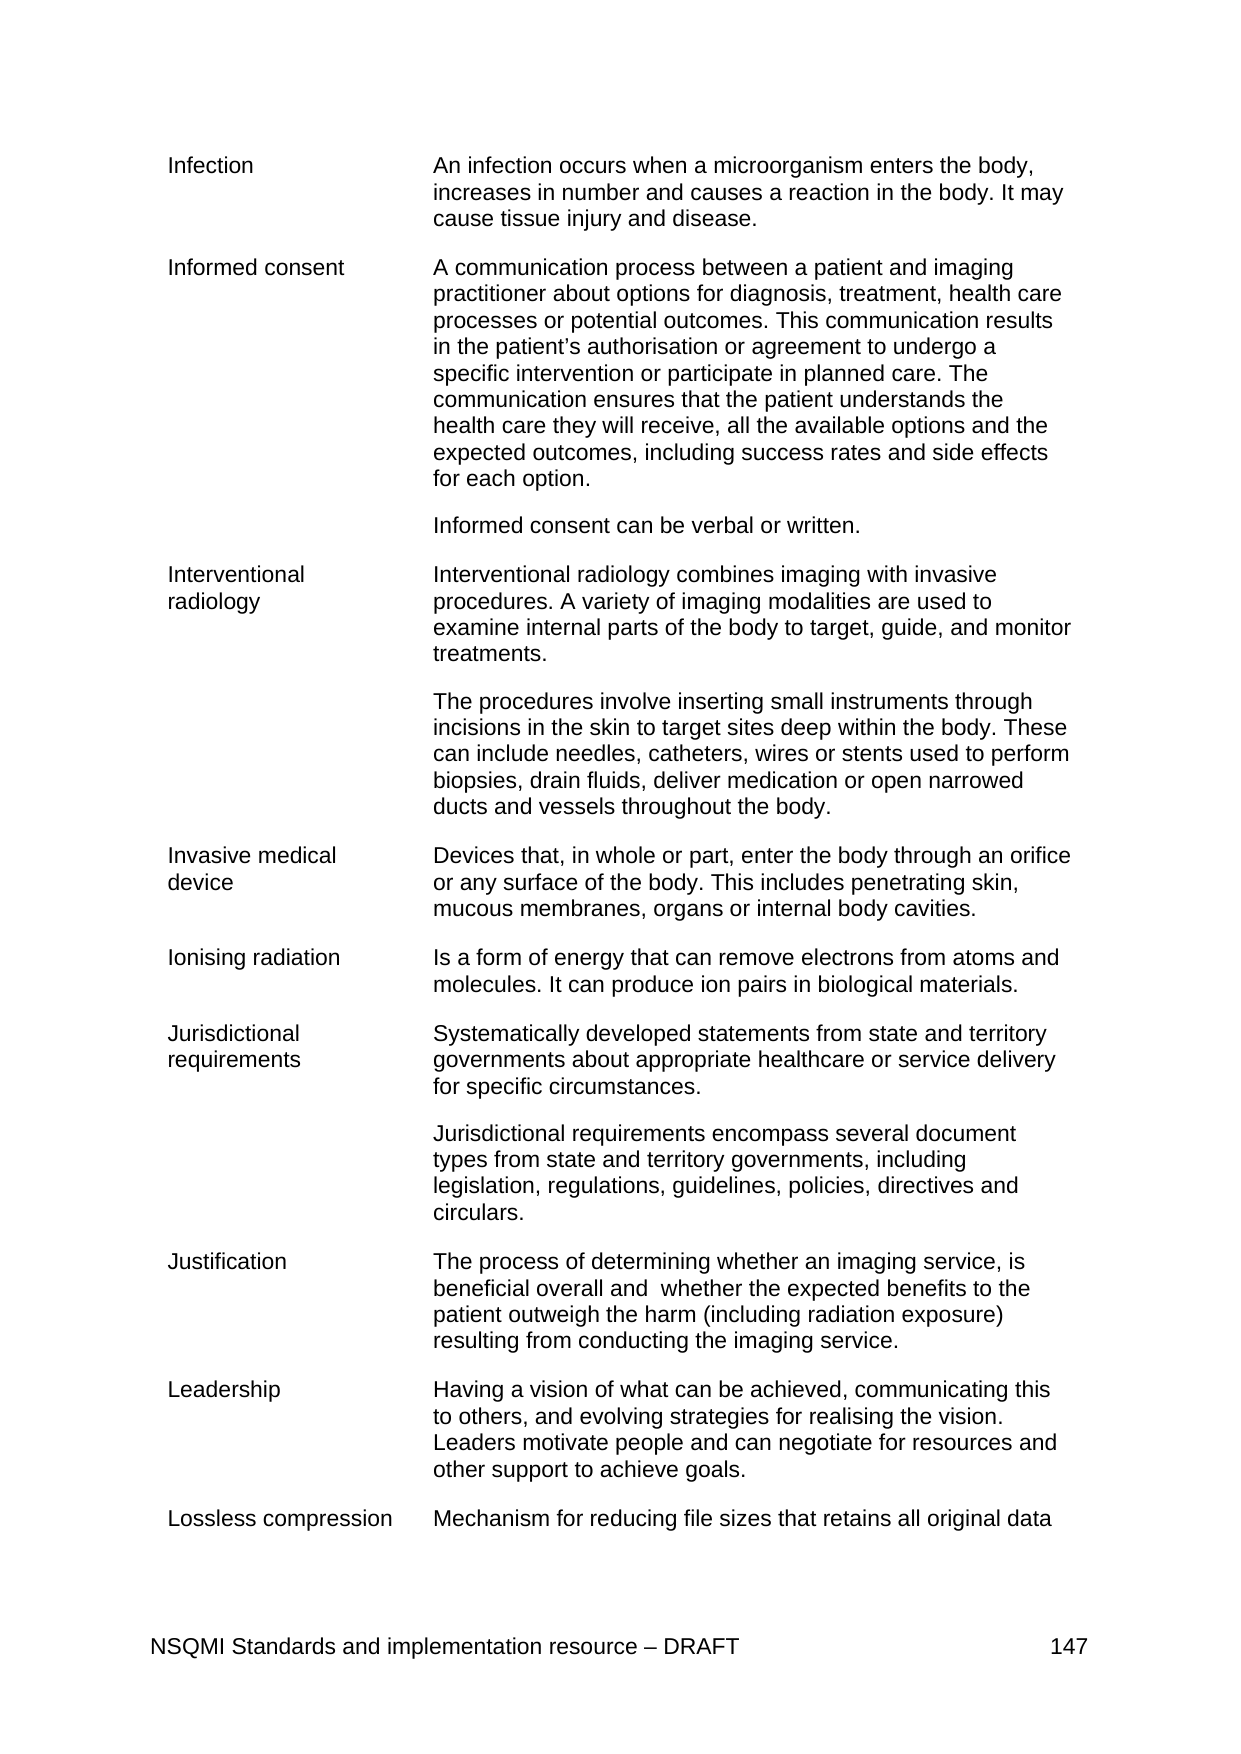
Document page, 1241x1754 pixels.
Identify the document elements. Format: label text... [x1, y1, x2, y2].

table_cell Jurisdictional requirements [150, 1018, 416, 1246]
table_cell Leadership [150, 1374, 416, 1503]
table_cell Interventional radiology combines imaging with invasive procedures. A variety of imaging modalities are used to examine internal parts of the body to target, guide, and monitor treatments. The procedures involve inserting small instruments through incisions in the skin to target sites deep within the body. These can include needles, catheters, wires or stents used to perform biopsies, drain fluids, deliver medication or open narrowed ducts and vessels throughout the body. [416, 559, 1089, 840]
table_cell Informed consent [150, 252, 416, 559]
table_cell Lossless compression [150, 1503, 416, 1552]
table_cell An infection occurs when a microorganism enters the body, increases in number and causes a reaction in the body. It may cause tissue injury and disease. [416, 150, 1089, 252]
table_cell Devices that, in whole or part, enter the body through an orifice or any surface of the body. This includes penetrating skin, mucous membranes, organs or internal body cavities. [416, 840, 1089, 942]
table_cell Mechanism for reducing file sizes that retains all original data [416, 1503, 1089, 1552]
table_cell A communication process between a patient and imaging practitioner about options for diagnosis, treatment, health care processes or potential outcomes. This communication results in the patient’s authorisation or agreement to undergo a specific intervention or participate in planned care. The communication ensures that the patient understands the health care they will receive, all the available options and the expected outcomes, including success rates and side effects for each option. Informed consent can be verbal or written. [416, 252, 1089, 559]
table_cell Interventional radiology [150, 559, 416, 840]
table_cell Justification [150, 1246, 416, 1374]
table_cell Infection [150, 150, 416, 252]
table_cell Having a vision of what can be achieved, communicating this to others, and evolving strategies for realising the vision. Leaders motivate people and can negotiate for resources and other support to achieve goals. [416, 1374, 1089, 1503]
table_cell Invasive medical device [150, 840, 416, 942]
table_cell Systematically developed statements from state and territory governments about appropriate healthcare or service delivery for specific circumstances. Jurisdictional requirements encompass several document types from state and territory governments, including legislation, regulations, guidelines, policies, directives and circulars. [416, 1018, 1089, 1246]
table_cell Ionising radiation [150, 942, 416, 1018]
table_cell Is a form of energy that can remove electrons from atoms and molecules. It can produce ion pairs in biological materials. [416, 942, 1089, 1018]
table_cell The process of determining whether an imaging service, is beneficial overall and whether the expected benefits to the patient outweigh the harm (including radiation exposure) resulting from conducting the imaging service. [416, 1246, 1089, 1374]
